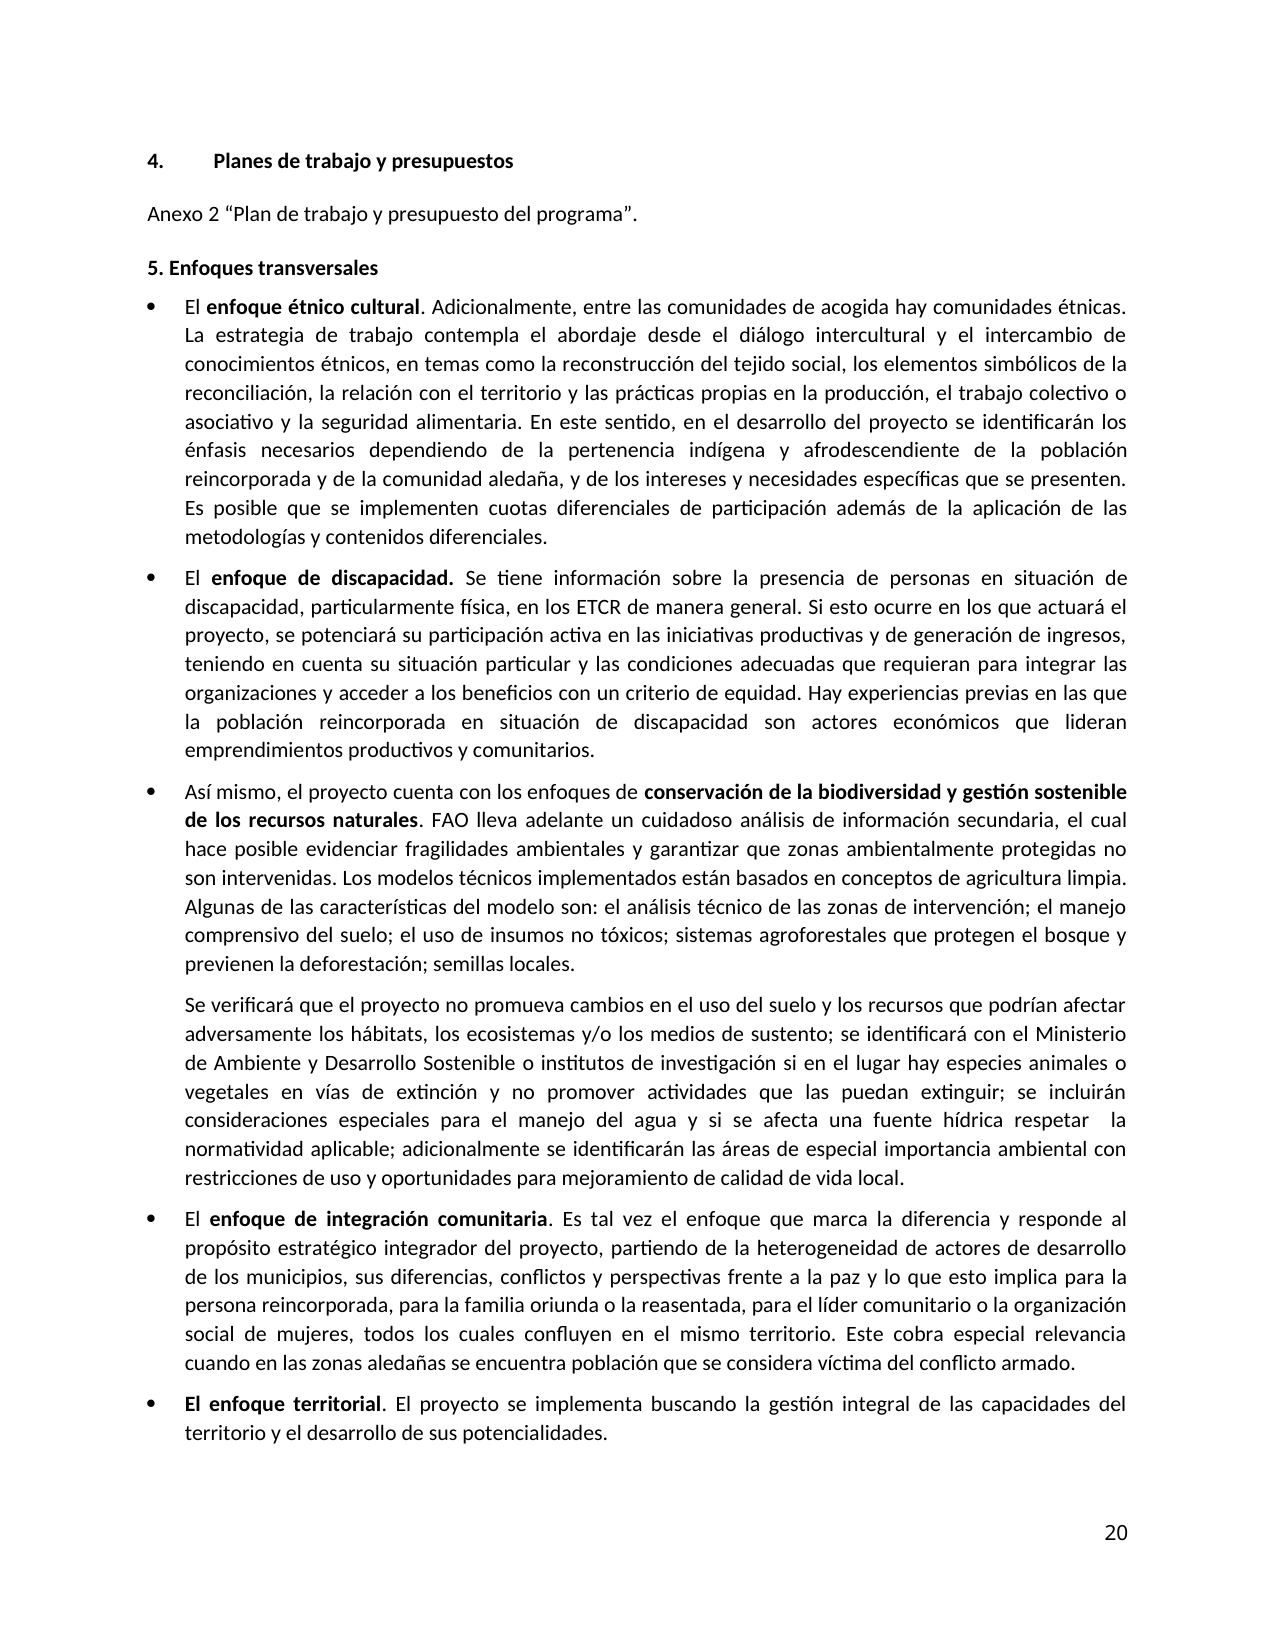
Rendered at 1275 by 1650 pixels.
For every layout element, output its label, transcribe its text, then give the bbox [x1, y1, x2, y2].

list El enfoque territorial. El proyecto se implementa buscando la gestión integral de las capacidades del territorio y el desarrollo de sus potencialidades. [147, 1390, 1128, 1446]
text 4. Planes de trabajo y presupuestos [147, 147, 1128, 174]
list Así mismo, el proyecto cuenta con los enfoques de conservación de la biodiversidad y gestión sostenible de los recursos naturales. FAO lleva adelante un cuidadoso análisis de información secundaria, el cual hace posible evidenciar fragilidades ambientales y garantizar que zonas ambientalmente protegidas no son intervenidas. Los modelos técnicos implementados están basados en conceptos de agricultura limpia. Algunas de las características del modelo son: el análisis técnico de las zonas de intervención; el manejo comprensivo del suelo; el uso de insumos no tóxicos; sistemas agroforestales que protegen el bosque y previenen la deforestación; semillas locales. [147, 778, 1128, 977]
list El enfoque étnico cultural. Adicionalmente, entre las comunidades de acogida hay comunidades étnicas. La estrategia de trabajo contempla el abordaje desde el diálogo intercultural y el intercambio de conocimientos étnicos, en temas como la reconstrucción del tejido social, los elementos simbólicos de la reconciliación, la relación con el territorio y las prácticas propias en la producción, el trabajo colectivo o asociativo y la seguridad alimentaria. En este sentido, en el desarrollo del proyecto se identificarán los énfasis necesarios dependiendo de la pertenencia indígena y afrodescendiente de la población reincorporada y de la comunidad aledaña, y de los intereses y necesidades específicas que se presenten. Es posible que se implementen cuotas diferenciales de participación además de la aplicación de las metodologías y contenidos diferenciales. [147, 293, 1128, 549]
text Se verificará que el proyecto no promueva cambios en el uso del suelo y los recursos que podrían afectar adversamente los hábitats, los ecosistemas y/o los medios de sustento; se identificará con el Ministerio de Ambiente y Desarrollo Sostenible o institutos de investigación si en el lugar hay especies animales o vegetales en vías de extinción y no promover actividades que las puedan extinguir; se incluirán consideraciones especiales para el manejo del agua y si se afecta una fuente hídrica respetar la normatividad aplicable; adicionalmente se identificarán las áreas de especial importancia ambiental con restricciones de uso y oportunidades para mejoramiento de calidad de vida local. [184, 992, 1128, 1191]
list El enfoque de integración comunitaria. Es tal vez el enfoque que marca la diferencia y responde al propósito estratégico integrador del proyecto, partiendo de la heterogeneidad de actores de desarrollo de los municipios, sus diferencias, conflictos y perspectivas frente a la paz y lo que esto implica para la persona reincorporada, para la familia oriunda o la reasentada, para el líder comunitario o la organización social de mujeres, todos los cuales confluyen en el mismo territorio. Este cobra especial relevancia cuando en las zonas aledañas se encuentra población que se considera víctima del conflicto armado. [147, 1205, 1128, 1376]
text Anexo 2 “Plan de trabajo y presupuesto del programa”. [147, 200, 1128, 227]
text 5. Enfoques transversales [147, 254, 1128, 280]
list El enfoque de discapacidad. Se tiene información sobre la presencia de personas en situación de discapacidad, particularmente física, en los ETCR de manera general. Si esto ocurre en los que actuará el proyecto, se potenciará su participación activa en las iniciativas productivas y de generación de ingresos, teniendo en cuenta su situación particular y las condiciones adecuadas que requieran para integrar las organizaciones y acceder a los beneficios con un criterio de equidad. Hay experiencias previas en las que la población reincorporada en situación de discapacidad son actores económicos que lideran emprendimientos productivos y comunitarios. [147, 564, 1128, 763]
